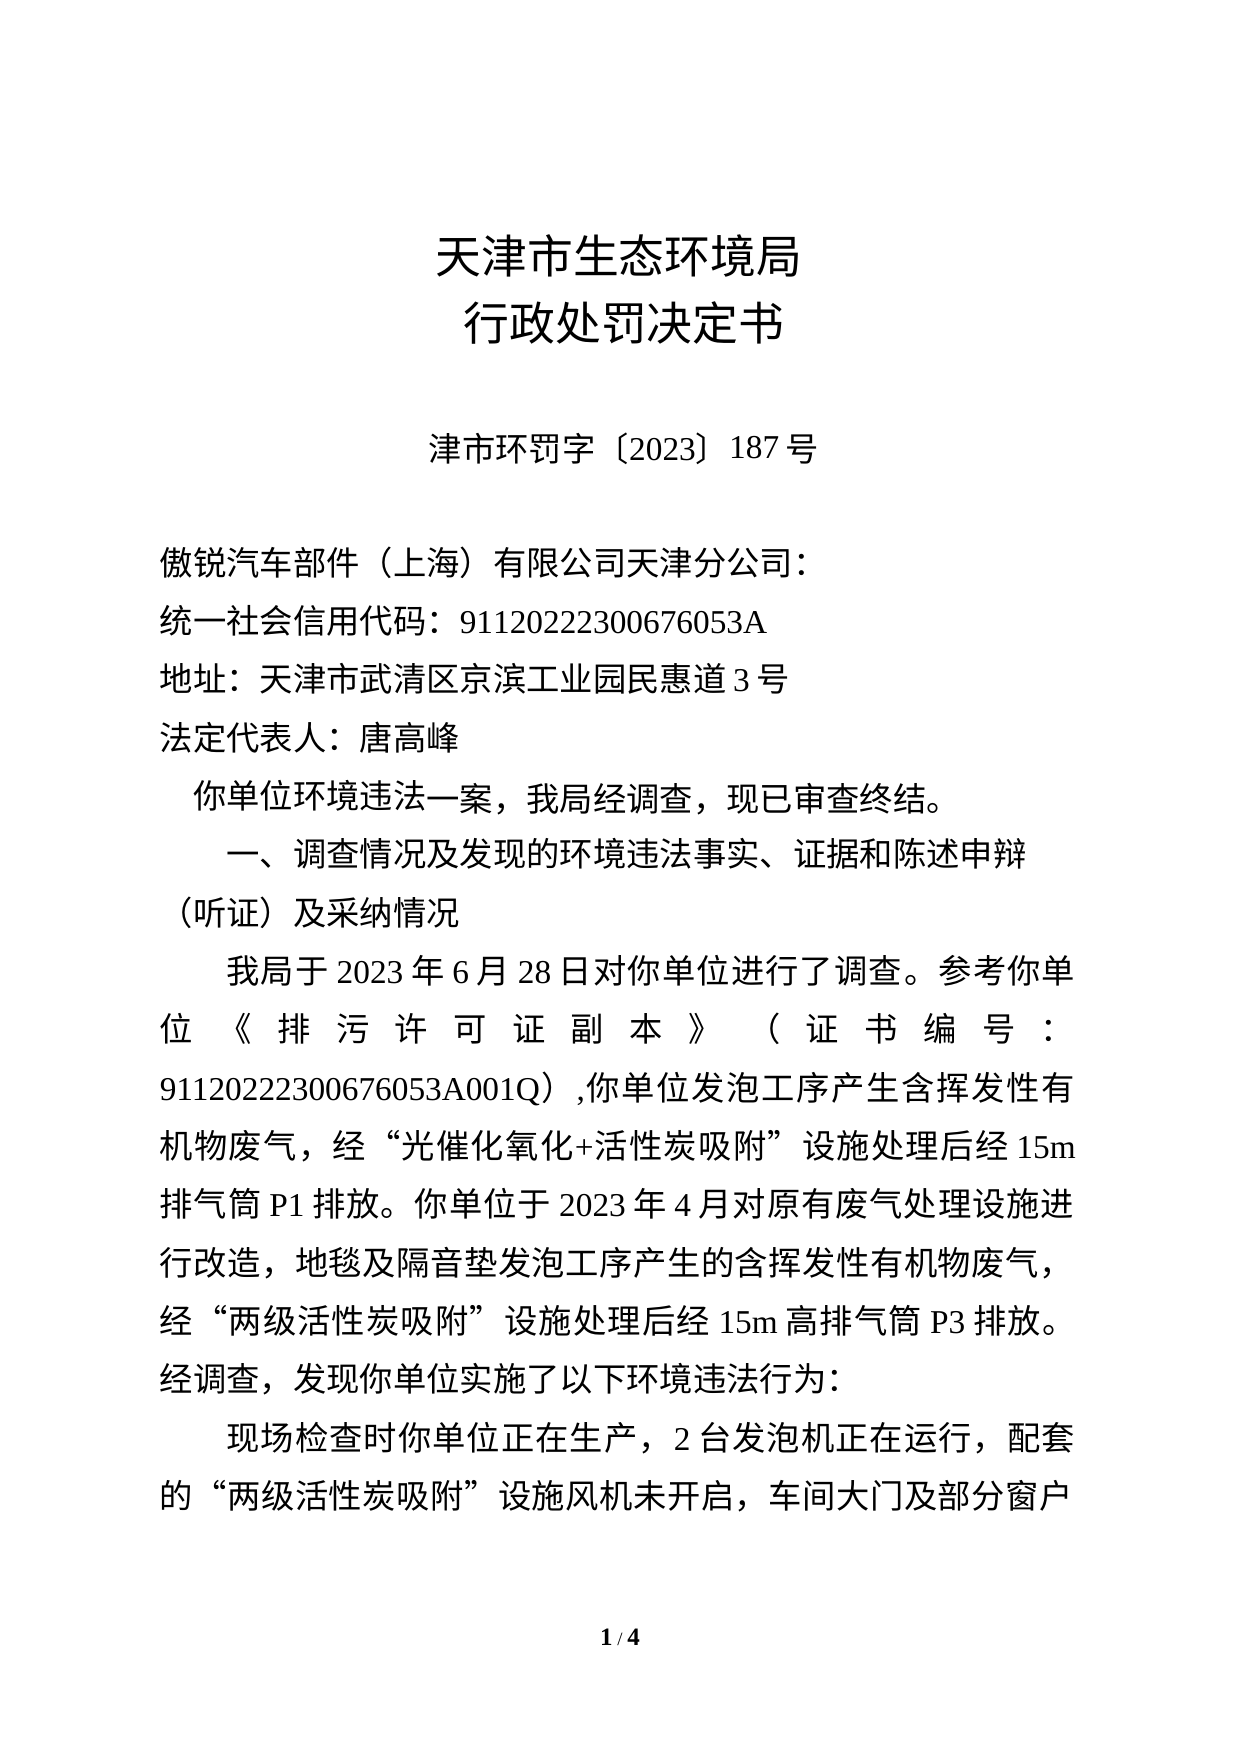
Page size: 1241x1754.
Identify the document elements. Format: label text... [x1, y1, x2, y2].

text 一、调查情况及发现的环境违法事实、证据和陈述申辩（听证）及采纳情况 [159, 820, 1075, 937]
text 统一社会信用代码：91120222300676053A [159, 587, 1075, 645]
text 津市环罚字〔2023〕187号 [159, 412, 1088, 470]
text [159, 1403, 1075, 1520]
text 天津市生态环境局 [159, 221, 1078, 287]
text 法定代表人：唐高峰 [159, 703, 1075, 762]
text 你单位环境违法一案，我局经调查，现已审查终结。 [159, 762, 1075, 820]
text 我局于2023年6月28日对你单位进行了调查。参考你单位《排污许可证副本》（证书编号：91120222300676053A001Q）,你单位发泡工序产生含挥发性有机物废气，经“光催化氧化+活性炭吸附”设施处理后经15m排气筒P1排放。你单位于2023年4月对原有废气处理设施进行改造，地毯及隔音垫发泡工序产生的含挥发性有机物废气，经“两级活性炭吸附”设施处理后经15m高排气筒P3排放。经调查，发现你单位实施了以下环境违法行为： [159, 937, 1075, 1403]
text 行政处罚决定书 [159, 287, 1088, 353]
text 傲锐汽车部件（上海）有限公司天津分公司： [159, 528, 1075, 587]
text 地址：天津市武清区京滨工业园民惠道3号 [159, 645, 1075, 703]
